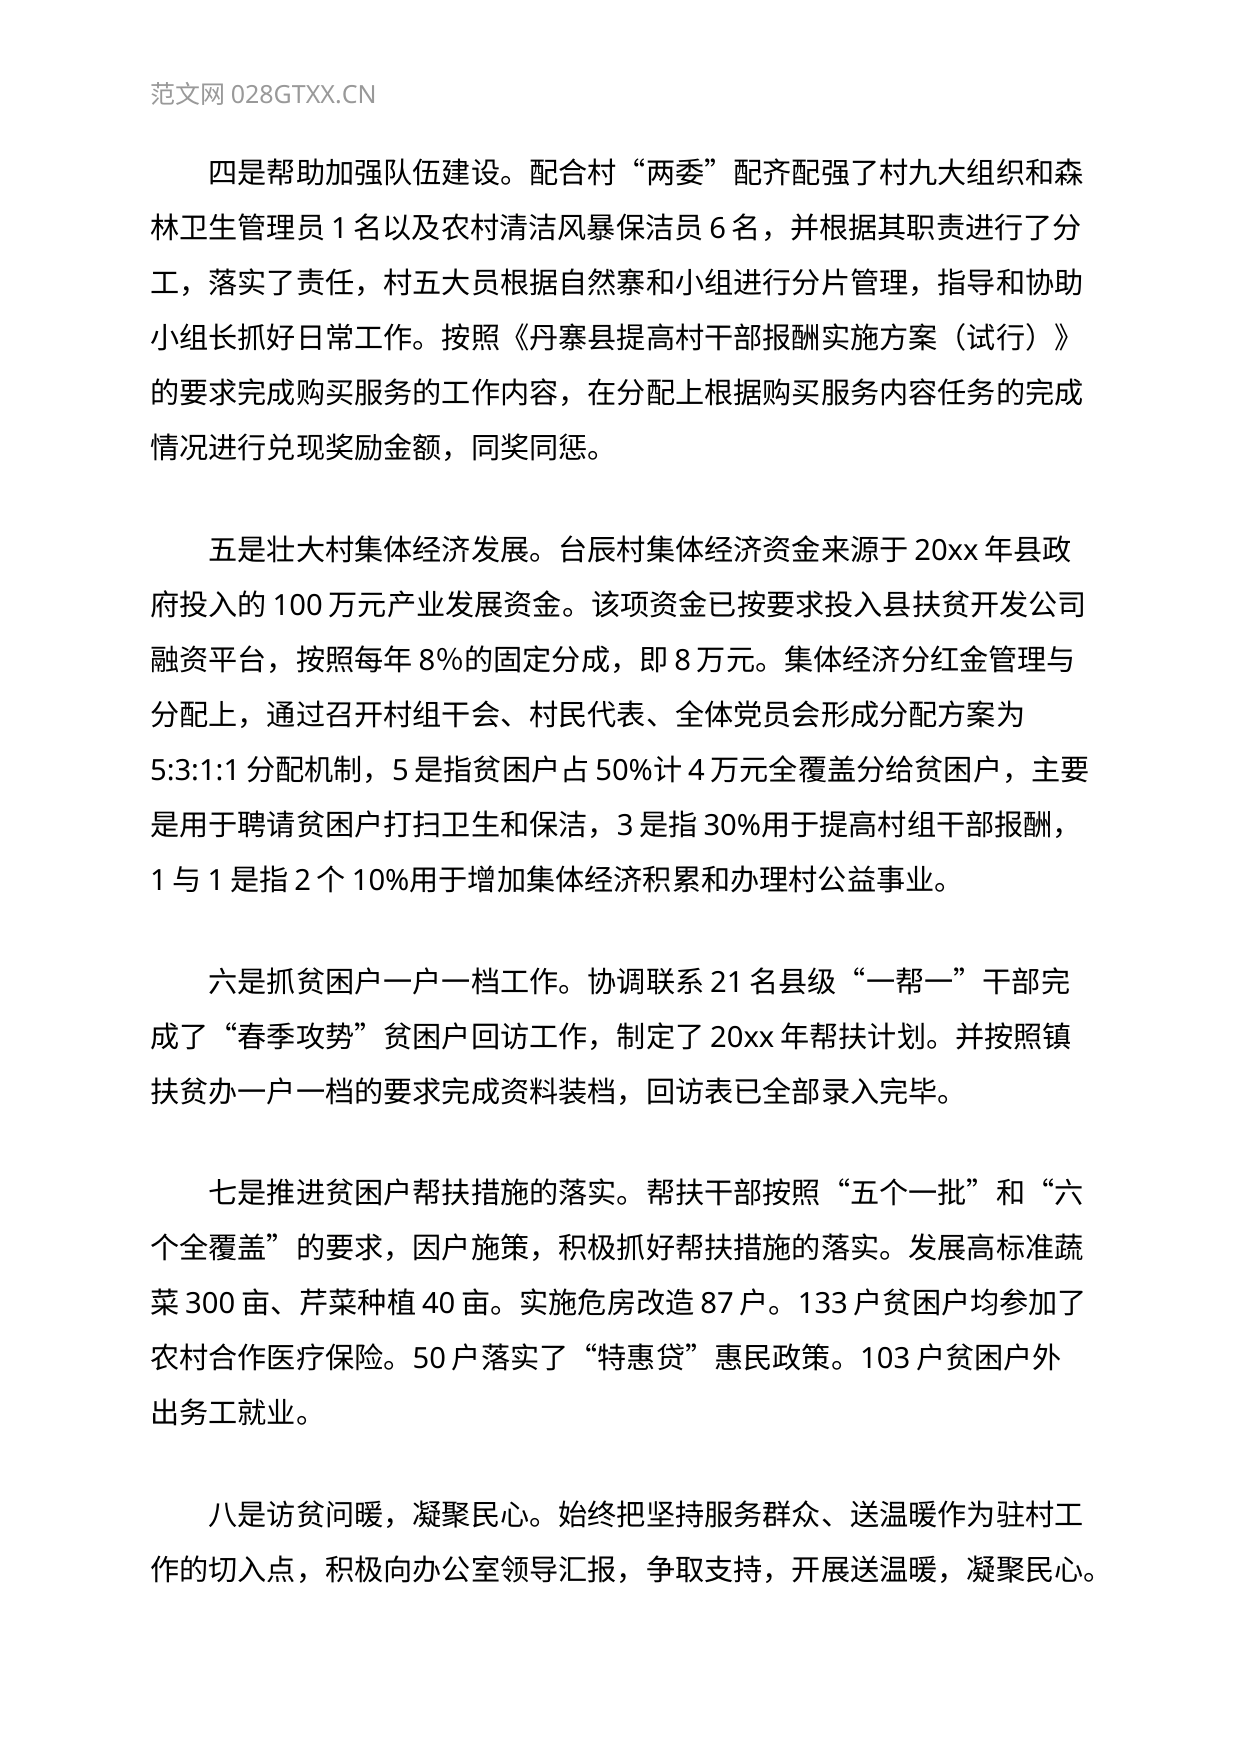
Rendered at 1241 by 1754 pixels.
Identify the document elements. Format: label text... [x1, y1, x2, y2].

text 四是帮助加强队伍建设。配合村“两委”配齐配强了村九大组织和森林卫生管理员1名以及农村清洁风暴保洁员6名，并根据其职责进行了分工，落实了责任，村五大员根据自然寨和小组进行分片管理，指导和协助小组长抓好日常工作。按照《丹寨县提高村干部报酬实施方案（试行）》的要求完成购买服务的工作内容，在分配上根据购买服务内容任务的完成情况进行兑现奖励金额，同奖同惩。 [150, 150, 1090, 467]
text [150, 1492, 1090, 1589]
text 五是壮大村集体经济发展。台辰村集体经济资金来源于20xx年县政府投入的100万元产业发展资金。该项资金已按要求投入县扶贫开发公司融资平台，按照每年8％的固定分成，即8万元。集体经济分红金管理与分配上，通过召开村组干会、村民代表、全体党员会形成分配方案为5:3:1:1分配机制，5是指贫困户占50%计4万元全覆盖分给贫困户，主要是用于聘请贫困户打扫卫生和保洁，3是指30%用于提高村组干部报酬，1与1是指2个10%用于增加集体经济积累和办理村公益事业。 [150, 526, 1090, 899]
text 六是抓贫困户一户一档工作。协调联系21名县级“一帮一”干部完成了“春季攻势”贫困户回访工作，制定了20xx年帮扶计划。并按照镇扶贫办一户一档的要求完成资料装档，回访表已全部录入完毕。 [150, 958, 1090, 1111]
text 七是推进贫困户帮扶措施的落实。帮扶干部按照“五个一批”和“六个全覆盖”的要求，因户施策，积极抓好帮扶措施的落实。发展高标准蔬菜300亩、芹菜种植40亩。实施危房改造87户。133户贫困户均参加了农村合作医疗保险。50户落实了“特惠贷”惠民政策。103户贫困户外出务工就业。 [150, 1170, 1090, 1432]
